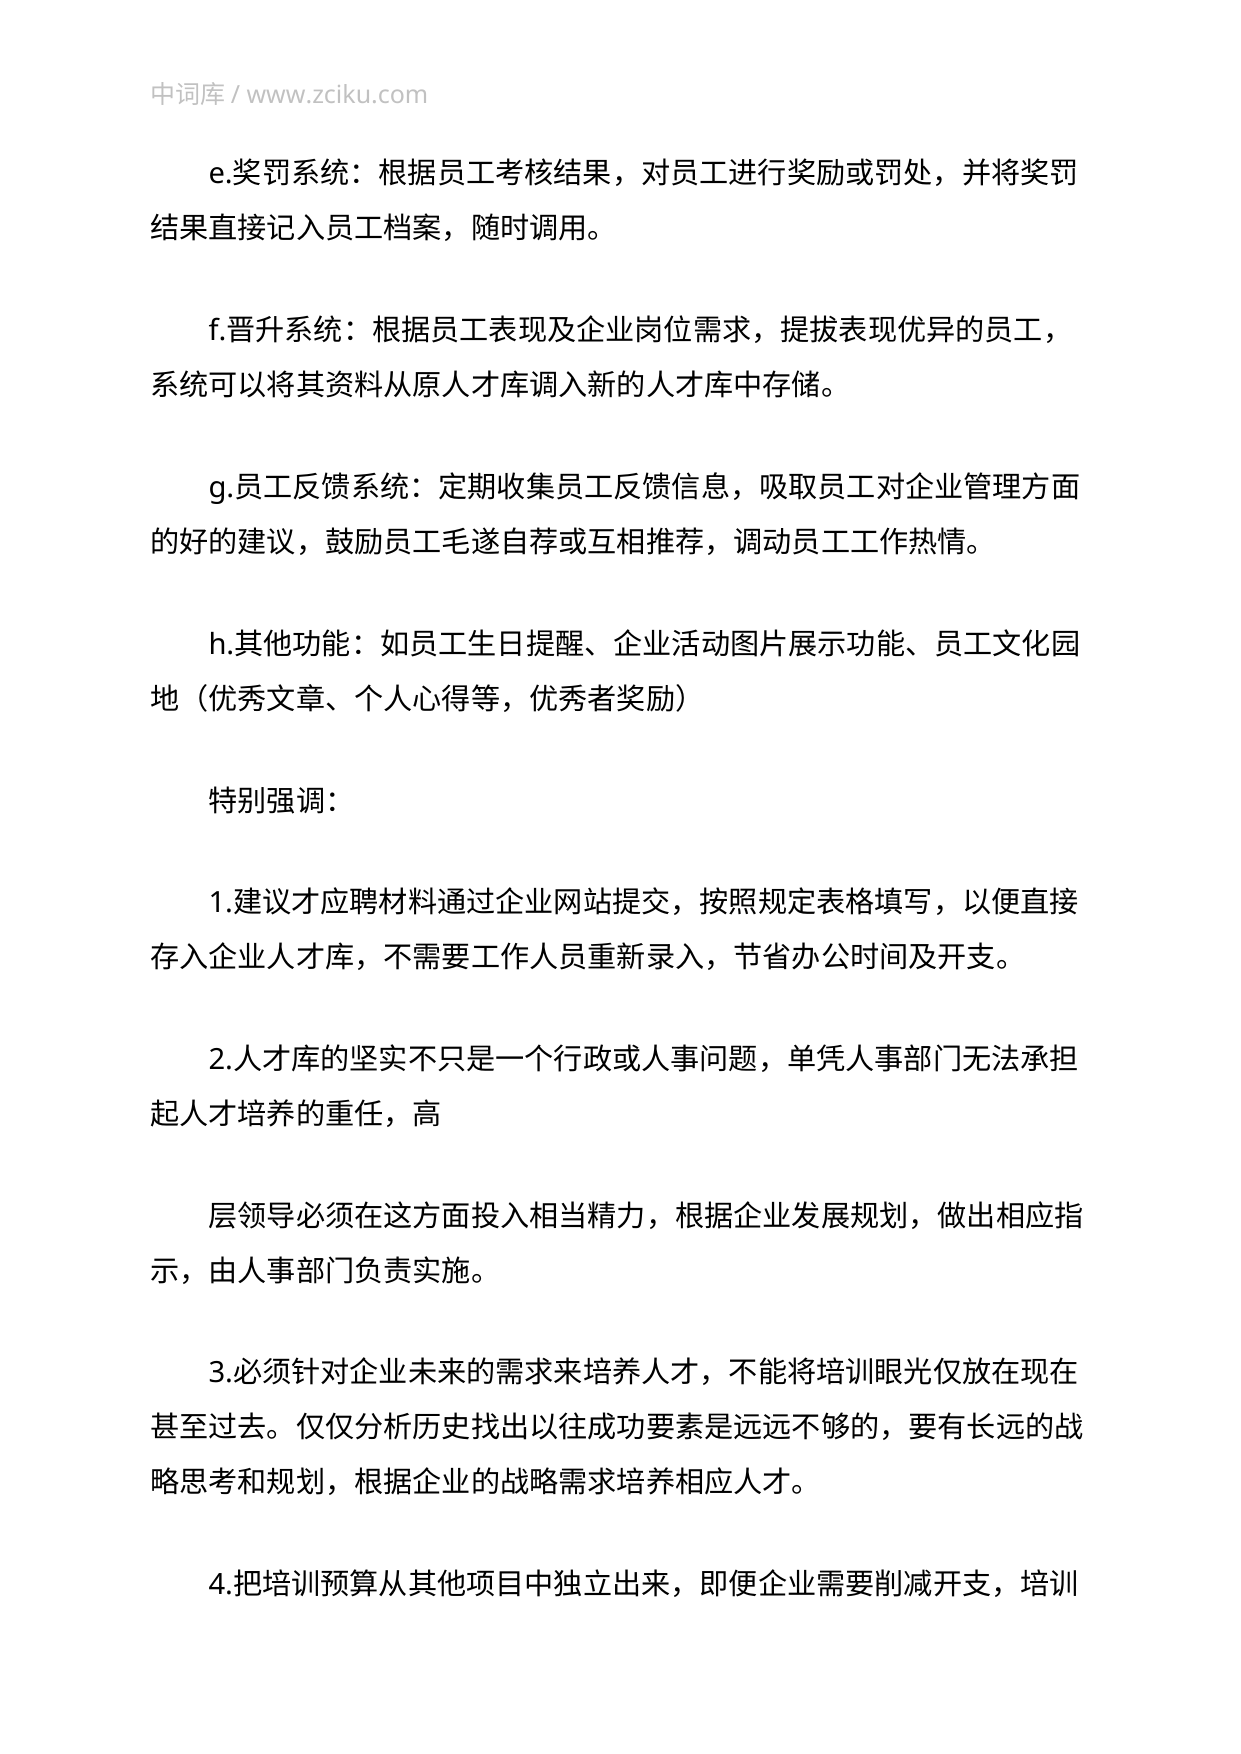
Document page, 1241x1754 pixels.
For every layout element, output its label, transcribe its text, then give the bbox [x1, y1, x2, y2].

text 层领导必须在这方面投入相当精力，根据企业发展规划，做出相应指示，由人事部门负责实施。 [150, 1192, 1090, 1289]
text 3.必须针对企业未来的需求来培养人才，不能将培训眼光仅放在现在甚至过去。仅仅分析历史找出以往成功要素是远远不够的，要有长远的战略思考和规划，根据企业的战略需求培养相应人才。 [150, 1349, 1090, 1501]
text f.晋升系统：根据员工表现及企业岗位需求，提拔表现优异的员工，系统可以将其资料从原人才库调入新的人才库中存储。 [150, 307, 1090, 404]
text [150, 1561, 1090, 1603]
text 2.人才库的坚实不只是一个行政或人事问题，单凭人事部门无法承担起人才培养的重任，高 [150, 1036, 1090, 1133]
text 特别强调： [150, 777, 1090, 819]
text h.其他功能：如员工生日提醒、企业活动图片展示功能、员工文化园地（优秀文章、个人心得等，优秀者奖励） [150, 620, 1090, 718]
text 1.建议才应聘材料通过企业网站提交，按照规定表格填写，以便直接存入企业人才库，不需要工作人员重新录入，节省办公时间及开支。 [150, 879, 1090, 976]
text e.奖罚系统：根据员工考核结果，对员工进行奖励或罚处，并将奖罚结果直接记入员工档案，随时调用。 [150, 150, 1090, 247]
text g.员工反馈系统：定期收集员工反馈信息，吸取员工对企业管理方面的好的建议，鼓励员工毛遂自荐或互相推荐，调动员工工作热情。 [150, 463, 1090, 561]
